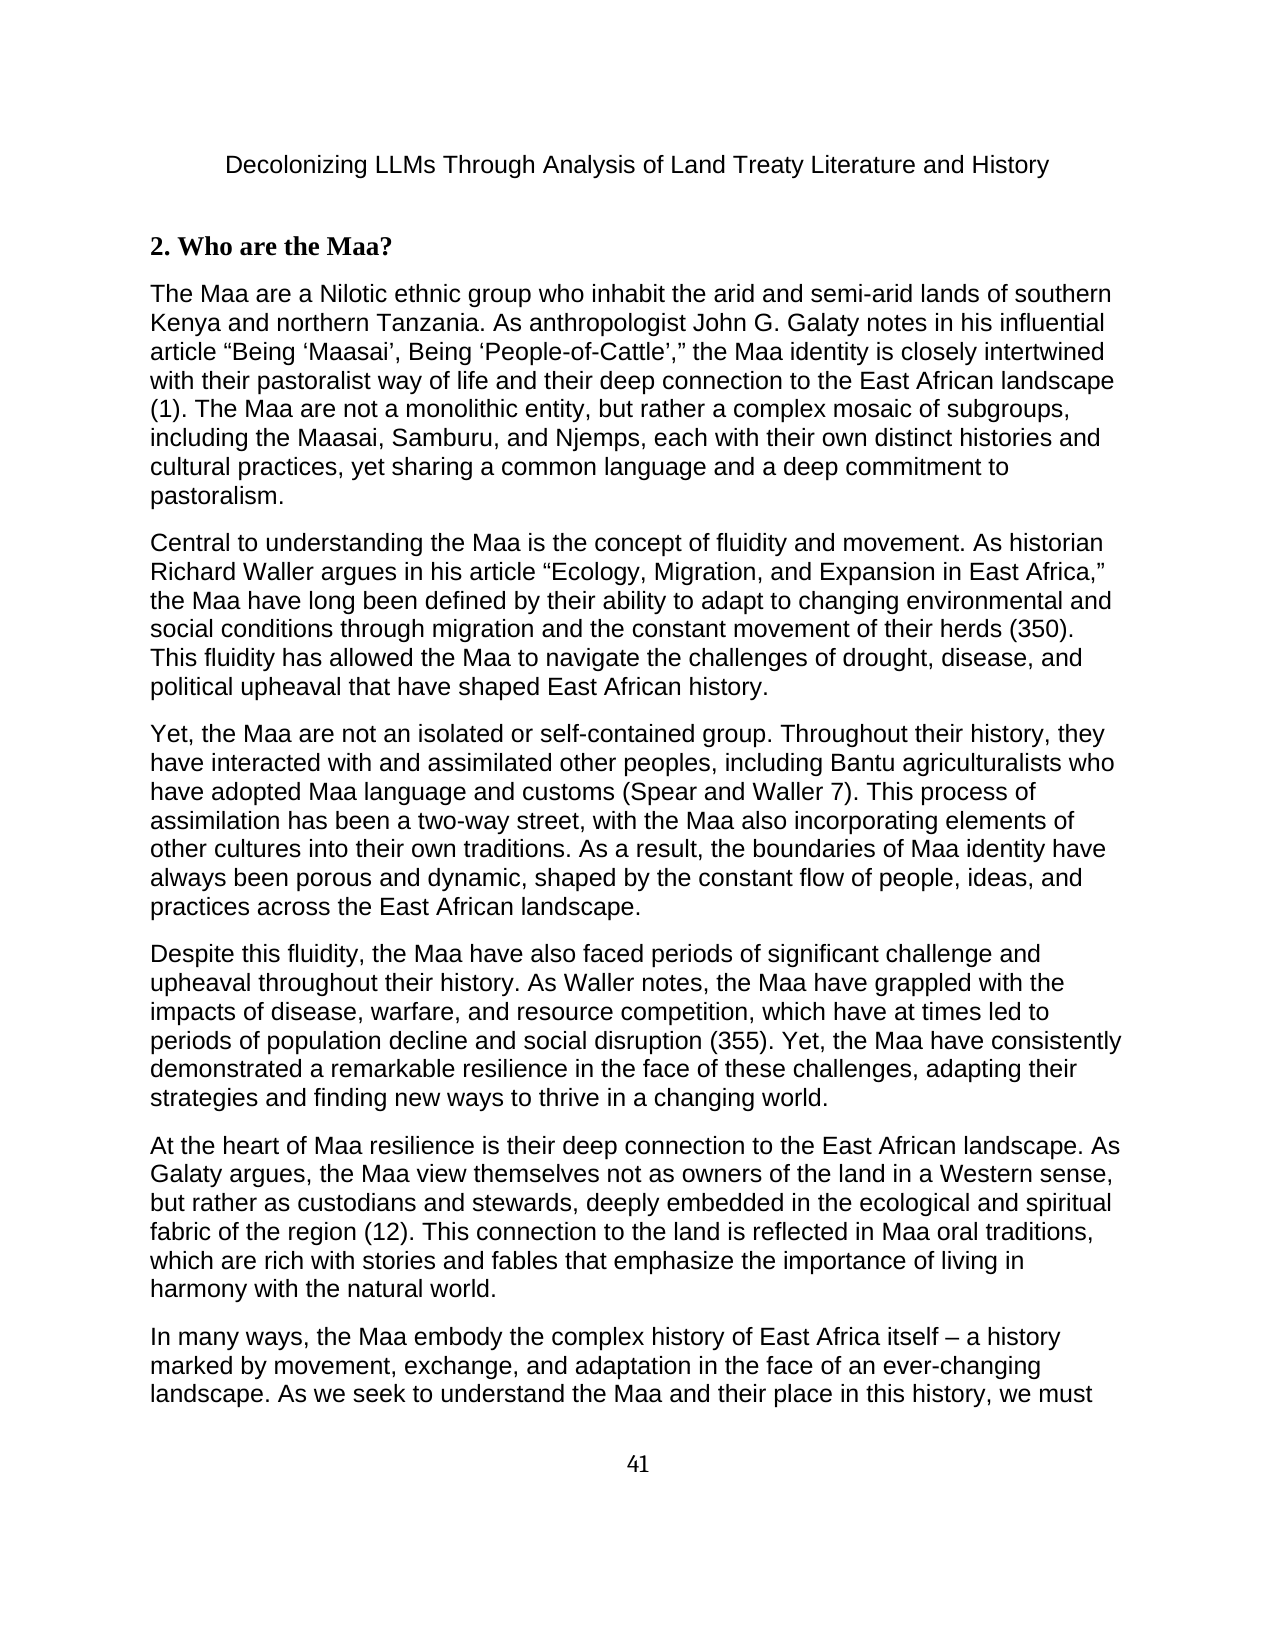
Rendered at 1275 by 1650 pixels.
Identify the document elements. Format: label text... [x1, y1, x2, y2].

subtitle 2. Who are the Maa? [150, 229, 1125, 261]
text At the heart of Maa resilience is their deep connection to the East African landscape. As Galaty argues, the Maa view themselves not as owners of the land in a Western sense, but rather as custodians and stewards, deeply embedded in the ecological and spiritual fabric of the region (12). This connection to the land is reflected in Maa oral traditions, which are rich with stories and fables that emphasize the importance of living in harmony with the natural world. [150, 1131, 1125, 1303]
text The Maa are a Nilotic ethnic group who inhabit the arid and semi-arid lands of southern Kenya and northern Tanzania. As anthropologist John G. Galaty notes in his influential article “Being ‘Maasai’, Being ‘People-of-Cattle’,” the Maa identity is closely intertwined with their pastoralist way of life and their deep connection to the East African landscape (1). The Maa are not a monolithic entity, but rather a complex mosaic of subgroups, including the Maasai, Samburu, and Njemps, each with their own distinct histories and cultural practices, yet sharing a common language and a deep commitment to pastoralism. [150, 279, 1125, 509]
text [150, 1322, 1125, 1408]
text Yet, the Maa are not an isolated or self-contained group. Throughout their history, they have interacted with and assimilated other peoples, including Bantu agriculturalists who have adopted Maa language and customs (Spear and Waller 7). This process of assimilation has been a two-way street, with the Maa also incorporating elements of other cultures into their own traditions. As a result, the boundaries of Maa identity have always been porous and dynamic, shaped by the constant flow of people, ideas, and practices across the East African landscape. [150, 719, 1125, 921]
text Despite this fluidity, the Maa have also faced periods of significant challenge and upheaval throughout their history. As Waller notes, the Maa have grappled with the impacts of disease, warfare, and resource competition, which have at times led to periods of population decline and social disruption (355). Yet, the Maa have consistently demonstrated a remarkable resilience in the face of these challenges, adapting their strategies and finding new ways to thrive in a changing world. [150, 939, 1125, 1112]
text Central to understanding the Maa is the concept of fluidity and movement. As historian Richard Waller argues in his article “Ecology, Migration, and Expansion in East Africa,” the Maa have long been defined by their ability to adapt to changing environmental and social conditions through migration and the constant movement of their herds (350). This fluidity has allowed the Maa to navigate the challenges of drought, disease, and political upheaval that have shaped East African history. [150, 528, 1125, 701]
